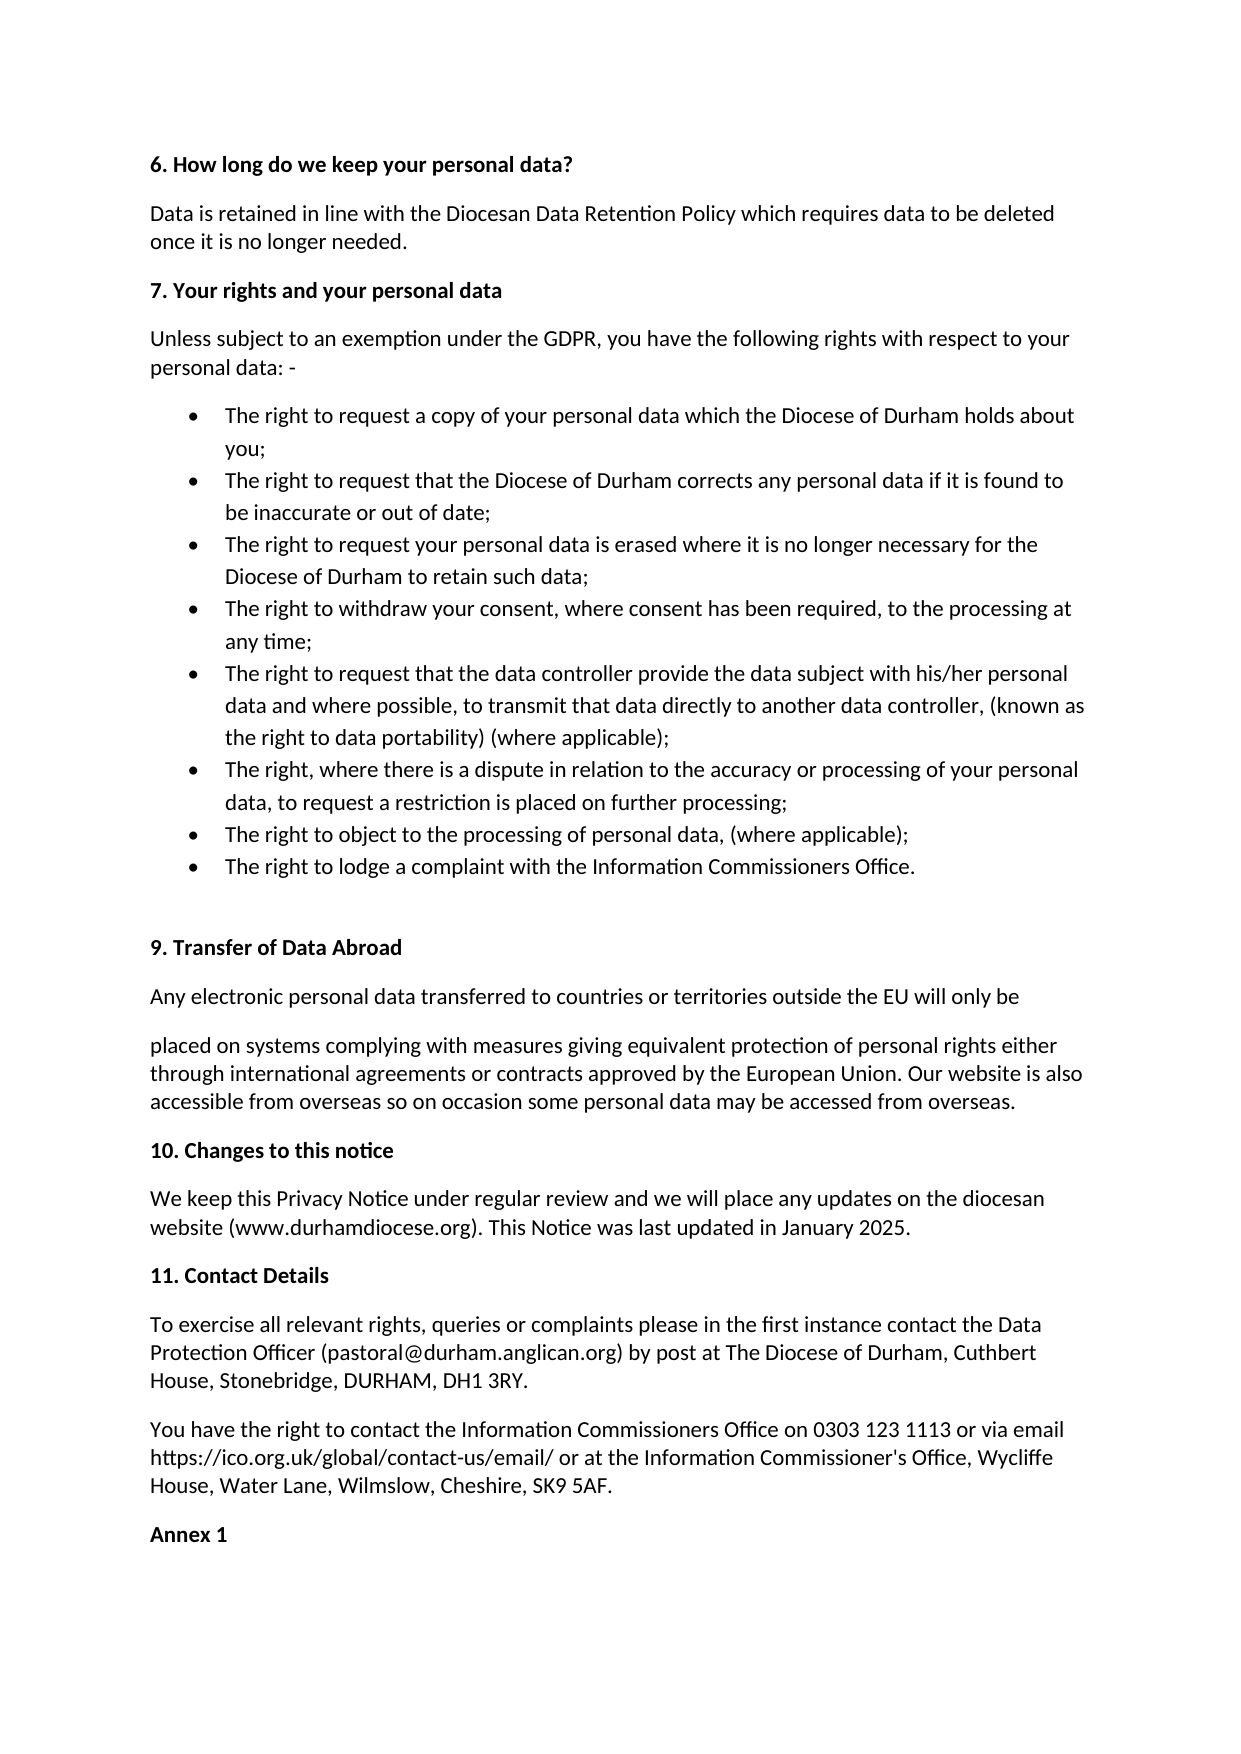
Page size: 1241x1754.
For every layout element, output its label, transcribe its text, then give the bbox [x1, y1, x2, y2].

list The right, where there is a dispute in relation to the accuracy or processing of your personal data, to request a restriction is placed on further processing; [187, 756, 1090, 816]
text 7. Your rights and your personal data [150, 276, 1090, 304]
text Unless subject to an exemption under the GDPR, you have the following rights with respect to your personal data: - [150, 324, 1090, 381]
text 11. Contact Details [150, 1261, 1090, 1289]
text placed on systems complying with measures giving equivalent protection of personal rights either through international agreements or contracts approved by the European Union. Our website is also accessible from overseas so on occasion some personal data may be accessed from overseas. [150, 1031, 1090, 1115]
list The right to withdraw your consent, where consent has been required, to the processing at any time; [187, 594, 1090, 655]
text Annex 1 [150, 1520, 1090, 1548]
list The right to lodge a complaint with the Information Commissioners Office. [187, 852, 1090, 880]
text 6. How long do we keep your personal data? [150, 150, 1090, 178]
text 9. Transfer of Data Abroad [150, 933, 1090, 961]
list The right to request your personal data is erased where it is no longer necessary for the Diocese of Durham to retain such data; [187, 530, 1090, 590]
text We keep this Privacy Notice under regular review and we will place any updates on the diocesan website (www.durhamdiocese.org). This Notice was last updated in January 2025. [150, 1184, 1090, 1241]
text 10. Changes to this notice [150, 1136, 1090, 1164]
text Any electronic personal data transferred to countries or territories outside the EU will only be [150, 982, 1090, 1010]
list The right to request a copy of your personal data which the Diocese of Durham holds about you; [187, 401, 1090, 462]
text You have the right to contact the Information Commissioners Office on 0303 123 1113 or via email https://ico.org.uk/global/contact-us/email/ or at the Information Commissioner's Office, Wycliffe House, Water Lane, Wilmslow, Cheshire, SK9 5AF. [150, 1415, 1090, 1499]
list The right to object to the processing of personal data, (where applicable); [187, 820, 1090, 848]
text Data is retained in line with the Diocesan Data Retention Policy which requires data to be deleted once it is no longer needed. [150, 199, 1090, 255]
list The right to request that the data controller provide the data subject with his/her personal data and where possible, to transmit that data directly to another data controller, (known as the right to data portability) (where applicable); [187, 659, 1090, 751]
list The right to request that the Diocese of Durham corrects any personal data if it is found to be inaccurate or out of date; [187, 466, 1090, 526]
text To exercise all relevant rights, queries or complaints please in the first instance contact the Data Protection Officer (pastoral@durham.anglican.org) by post at The Diocese of Durham, Cuthbert House, Stonebridge, DURHAM, DH1 3RY. [150, 1310, 1090, 1394]
